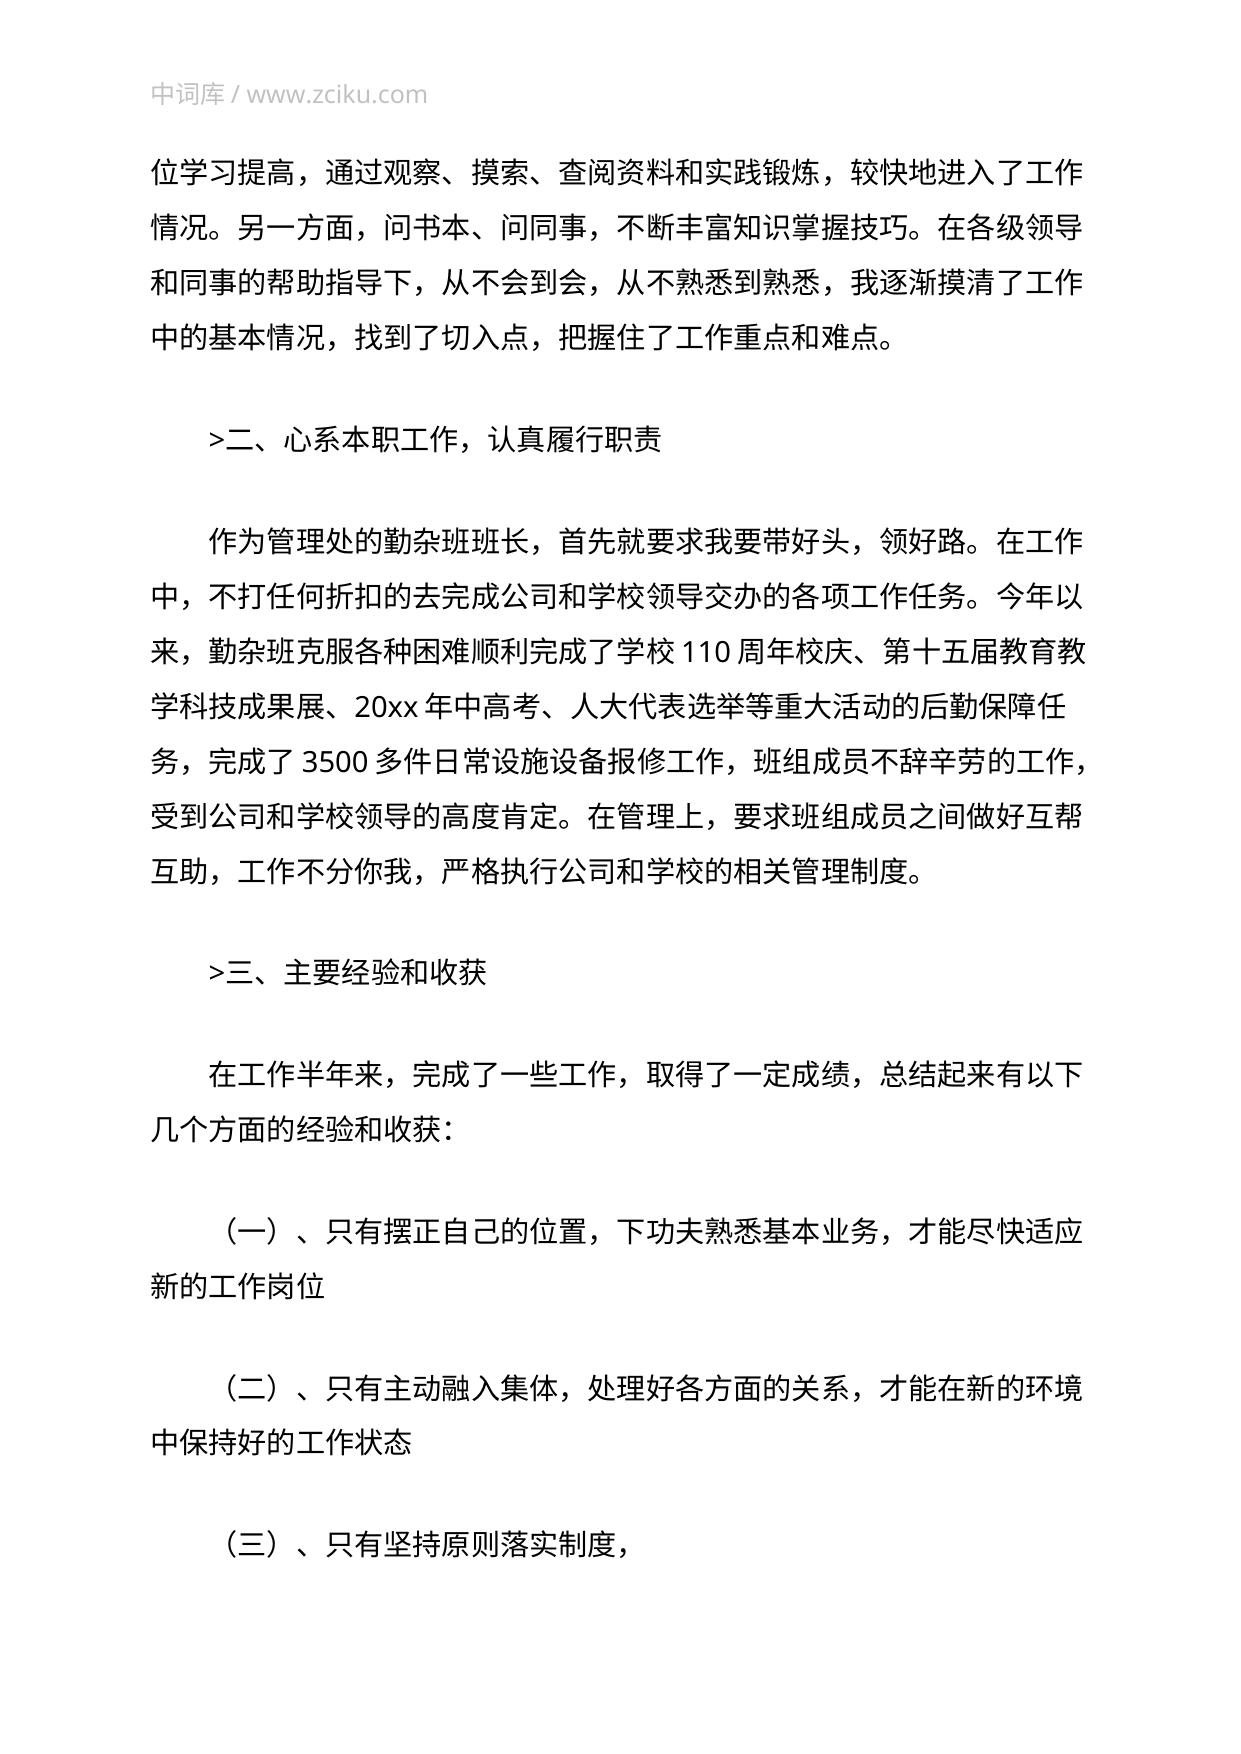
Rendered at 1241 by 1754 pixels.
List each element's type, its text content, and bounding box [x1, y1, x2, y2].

text 作为管理处的勤杂班班长，首先就要求我要带好头，领好路。在工作中，不打任何折扣的去完成公司和学校领导交办的各项工作任务。今年以来，勤杂班克服各种困难顺利完成了学校110周年校庆、第十五届教育教学科技成果展、20xx年中高考、人大代表选举等重大活动的后勤保障任务，完成了3500多件日常设施设备报修工作，班组成员不辞辛劳的工作，受到公司和学校领导的高度肯定。在管理上，要求班组成员之间做好互帮互助，工作不分你我，严格执行公司和学校的相关管理制度。 [150, 518, 1090, 890]
text （二）、只有主动融入集体，处理好各方面的关系，才能在新的环境中保持好的工作状态 [150, 1365, 1090, 1462]
text >三、主要经验和收获 [150, 950, 1090, 992]
text （三）、只有坚持原则落实制度， [150, 1522, 1090, 1564]
text 在工作半年来，完成了一些工作，取得了一定成绩，总结起来有以下几个方面的经验和收获： [150, 1052, 1090, 1149]
text （一）、只有摆正自己的位置，下功夫熟悉基本业务，才能尽快适应新的工作岗位 [150, 1208, 1090, 1306]
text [150, 150, 1090, 357]
text >二、心系本职工作，认真履行职责 [150, 416, 1090, 459]
